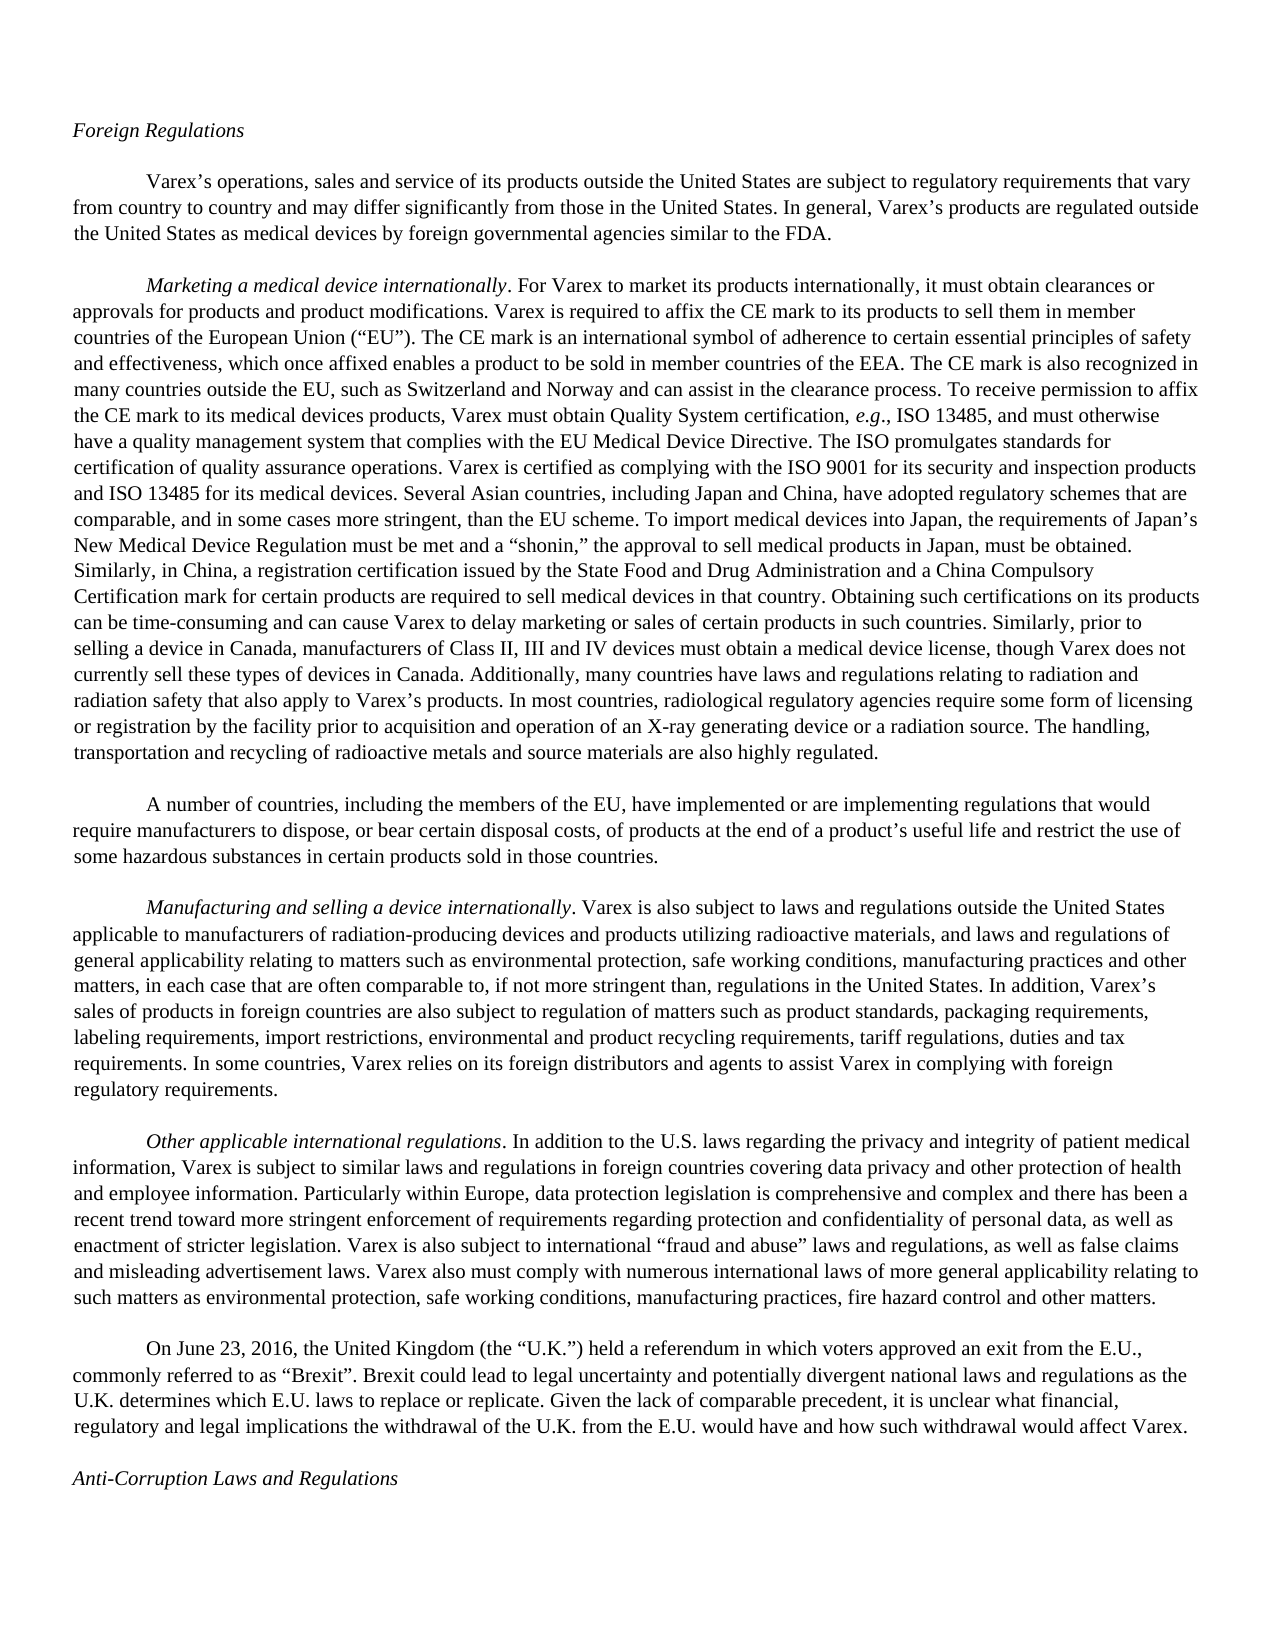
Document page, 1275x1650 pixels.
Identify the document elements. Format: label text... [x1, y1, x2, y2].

text A number of countries, including the members of the EU, have implemented or are implementing regulations that would [146, 792, 1201, 816]
text Varex’s operations, sales and service of its products outside the United States are subject to regulatory requirements that vary [146, 169, 1201, 193]
text On June 23, 2016, the United Kingdom (the “U.K.”) held a referendum in which voters approved an exit from the E.U., [146, 1336, 1201, 1360]
text Other applicable international regulations. In addition to the U.S. laws regarding the privacy and integrity of patient medical [146, 1129, 1201, 1153]
text Marketing a medical device internationally. For Varex to market its products internationally, it must obtain clearances or [146, 273, 1201, 297]
text Foreign Regulations [72, 118, 1202, 142]
text approvals for products and product modifications. Varex is required to affix the CE mark to its products to sell them in member countries of the European Union (“EU”). The CE mark is an international symbol of adherence to certain essential principles of safety and effectiveness, which once affixed enables a product to be sold in member countries of the EEA. The CE mark is also recognized in many countries outside the EU, such as Switzerland and Norway and can assist in the clearance process. To receive permission to affix the CE mark to its medical devices products, Varex must obtain Quality System certification, e.g., ISO 13485, and must otherwise have a quality management system that complies with the EU Medical Device Directive. The ISO promulgates standards for certification of quality assurance operations. Varex is certified as complying with the ISO 9001 for its security and inspection products and ISO 13485 for its medical devices. Several Asian countries, including Japan and China, have adopted regulatory schemes that are comparable, and in some cases more stringent, than the EU scheme. To import medical devices into Japan, the requirements of Japan’s New Medical Device Regulation must be met and a “shonin,” the approval to sell medical products in Japan, must be obtained. Similarly, in China, a registration certification issued by the State Food and Drug Administration and a China Compulsory Certification mark for certain products are required to sell medical devices in that country. Obtaining such certifications on its products can be time-consuming and can cause Varex to delay marketing or sales of certain products in such countries. Similarly, prior to selling a device in Canada, manufacturers of Class II, III and IV devices must obtain a medical device license, though Varex does not currently sell these types of devices in Canada. Additionally, many countries have laws and regulations relating to radiation and radiation safety that also apply to Varex’s products. In most countries, radiological regulatory agencies require some form of licensing or registration by the facility prior to acquisition and operation of an X-ray generating device or a radiation source. The handling, transportation and recycling of radioactive metals and source materials are also highly regulated. [72, 299, 1201, 764]
text information, Varex is subject to similar laws and regulations in foreign countries covering data privacy and other protection of health and employee information. Particularly within Europe, data protection legislation is comprehensive and complex and there has been a recent trend toward more stringent enforcement of requirements regarding protection and confidentiality of personal data, as well as enactment of stricter legislation. Varex is also subject to international “fraud and abuse” laws and regulations, as well as false claims and misleading advertisement laws. Varex also must comply with numerous international laws of more general applicability relating to such matters as environmental protection, safe working conditions, manufacturing practices, fire hazard control and other matters. [72, 1155, 1201, 1309]
text Manufacturing and selling a device internationally. Varex is also subject to laws and regulations outside the United States [146, 895, 1201, 919]
text applicable to manufacturers of radiation-producing devices and products utilizing radioactive materials, and laws and regulations of general applicability relating to matters such as environmental protection, safe working conditions, manufacturing practices and other matters, in each case that are often comparable to, if not more stringent than, regulations in the United States. In addition, Varex’s sales of products in foreign countries are also subject to regulation of matters such as product standards, packaging requirements, labeling requirements, import restrictions, environmental and product recycling requirements, tariff regulations, duties and tax requirements. In some countries, Varex relies on its foreign distributors and agents to assist Varex in complying with foreign regulatory requirements. [72, 922, 1201, 1101]
text commonly referred to as “Brexit”. Brexit could lead to legal uncertainty and potentially divergent national laws and regulations as the U.K. determines which E.U. laws to replace or replicate. Given the lack of comparable precedent, it is unclear what financial, regulatory and legal implications the withdrawal of the U.K. from the E.U. would have and how such withdrawal would affect Varex. [72, 1362, 1201, 1438]
text Anti-Corruption Laws and Regulations [72, 1466, 1202, 1490]
text require manufacturers to dispose, or bear certain disposal costs, of products at the end of a product’s useful life and restrict the use of some hazardous substances in certain products sold in those countries. [72, 818, 1201, 868]
text from country to country and may differ significantly from those in the United States. In general, Varex’s products are regulated outside the United States as medical devices by foreign governmental agencies similar to the FDA. [72, 195, 1201, 245]
